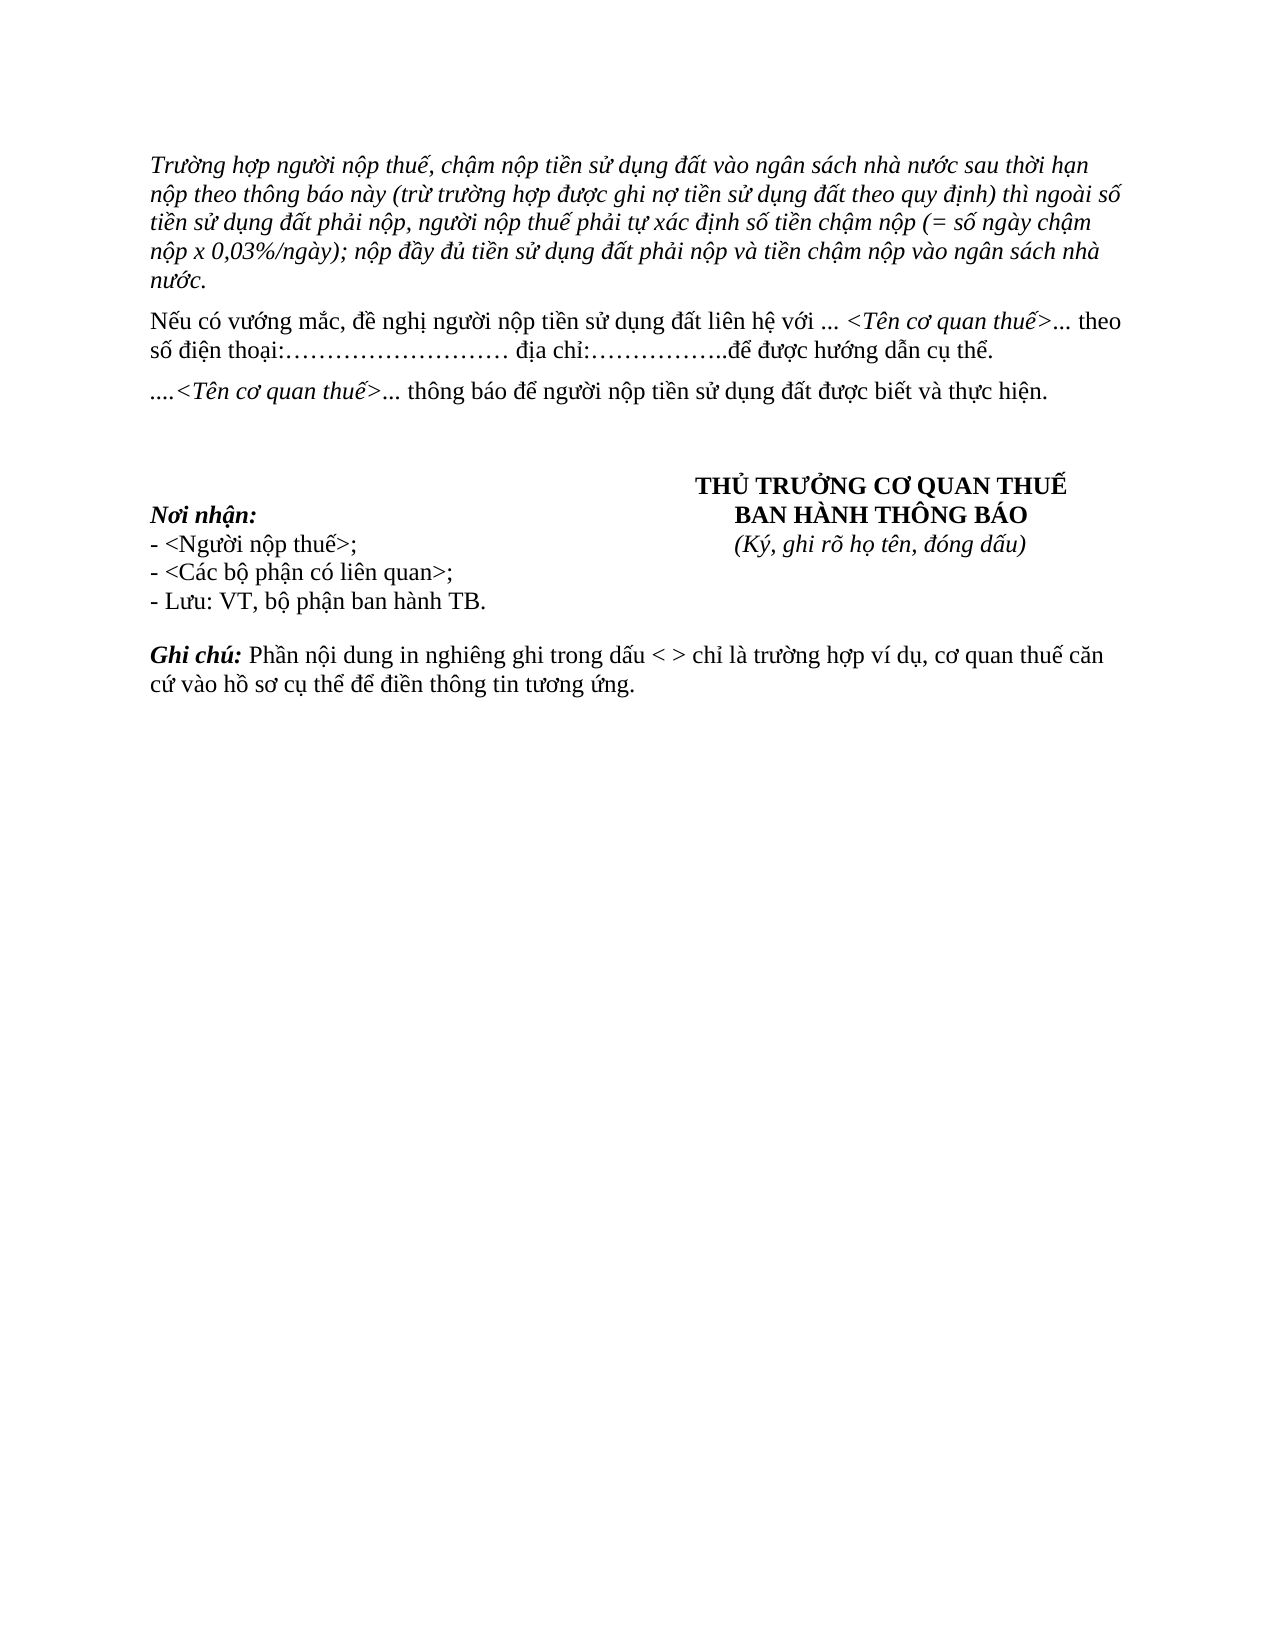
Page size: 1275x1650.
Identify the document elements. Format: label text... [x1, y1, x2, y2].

text Trường hợp người nộp thuế, chậm nộp tiền sử dụng đất vào ngân sách nhà nước sau thời hạn nộp theo thông báo này (trừ trường hợp được ghi nợ tiền sử dụng đất theo quy định) thì ngoài số tiền sử dụng đất phải nộp, người nộp thuế phải tự xác định số tiền chậm nộp (= số ngày chậm nộp x 0,03%/ngày); nộp đầy đủ tiền sử dụng đất phải nộp và tiền chậm nộp vào ngân sách nhà nước. [150, 150, 1125, 294]
text Ghi chú: Phần nội dung in nghiêng ghi trong dấu < > chỉ là trường hợp ví dụ, cơ quan thuế căn cứ vào hồ sơ cụ thể để điền thông tin tương ứng. [150, 640, 1125, 697]
text ....<Tên cơ quan thuế>... thông báo để người nộp tiền sử dụng đất được biết và thực hiện. [150, 376, 1125, 405]
table_header THỦ TRƯỞNG CƠ QUAN THUẾ BAN HÀNH THÔNG BÁO (Ký, ghi rõ họ tên, đóng dấu) [638, 459, 1125, 627]
table_header Nơi nhận: - <Người nộp thuế>; - <Các bộ phận có liên quan>; - Lưu: VT, bộ phận ban hành TB. [150, 459, 637, 627]
text Nếu có vướng mắc, đề nghị người nộp tiền sử dụng đất liên hệ với ... <Tên cơ quan thuế>... theo số điện thoại:……………………… địa chỉ:……………..để được hướng dẫn cụ thể. [150, 306, 1125, 364]
